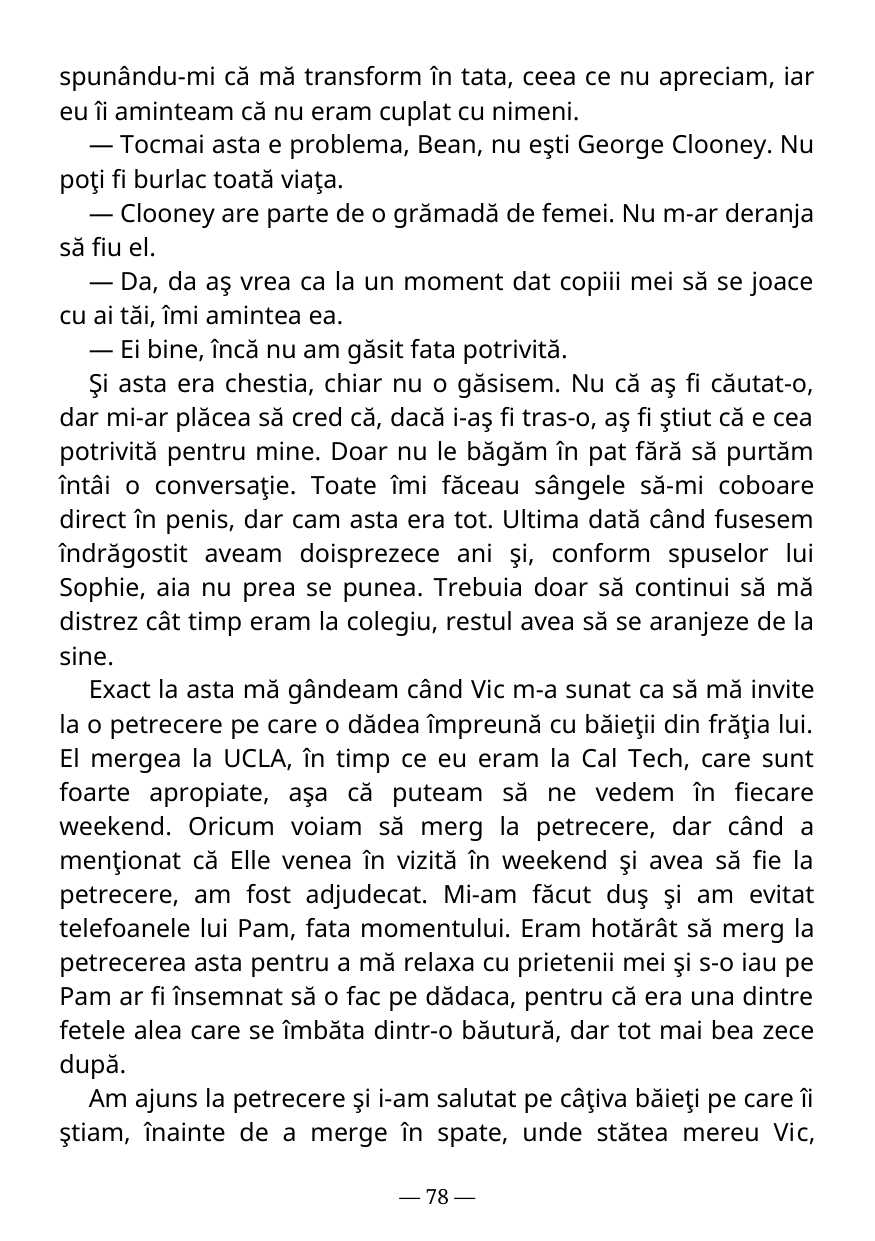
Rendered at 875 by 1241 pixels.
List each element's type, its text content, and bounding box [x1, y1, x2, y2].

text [59, 59, 815, 127]
text — Da, da aş vrea ca la un moment dat copiii mei să se joace cu ai tăi, îmi amintea ea. [59, 263, 815, 332]
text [59, 1081, 815, 1149]
text — Tocmai asta e problema, Bean, nu eşti George Clooney. Nu poţi fi burlac toată viaţa. [59, 127, 815, 195]
text — Ei bine, încă nu am găsit fata potrivită. [59, 332, 815, 366]
text — Clooney are parte de o grămadă de femei. Nu m-ar deranja să fiu el. [59, 195, 815, 263]
text Şi asta era chestia, chiar nu o găsisem. Nu că aş fi căutat-o, dar mi-ar plăcea să cred că, dacă i-aş fi tras-o, aş fi ştiut că e cea potrivită pentru mine. Doar nu le băgăm în pat fără să purtăm întâi o conversaţie. Toate îmi făceau sângele să-mi coboare direct în penis, dar cam asta era tot. Ultima dată când fusesem îndrăgostit aveam doisprezece ani şi, conform spuselor lui Sophie, aia nu prea se punea. Trebuia doar să continui să mă distrez cât timp eram la colegiu, restul avea să se aranjeze de la sine. [59, 366, 815, 672]
text Exact la asta mă gândeam când Vic m-a sunat ca să mă invite la o petrecere pe care o dădea împreună cu băieţii din frăţia lui. El mergea la UCLA, în timp ce eu eram la Cal Tech, care sunt foarte apropiate, aşa că puteam să ne vedem în fiecare weekend. Oricum voiam să merg la petrecere, dar când a menţionat că Elle venea în vizită în weekend şi avea să fie la petrecere, am fost adjudecat. Mi-am făcut duş şi am evitat telefoanele lui Pam, fata momentului. Eram hotărât să merg la petrecerea asta pentru a mă relaxa cu prietenii mei şi s-o iau pe Pam ar fi însemnat să o fac pe dădaca, pentru că era una dintre fetele alea care se îmbăta dintr-o băutură, dar tot mai bea zece după. [59, 672, 815, 1081]
